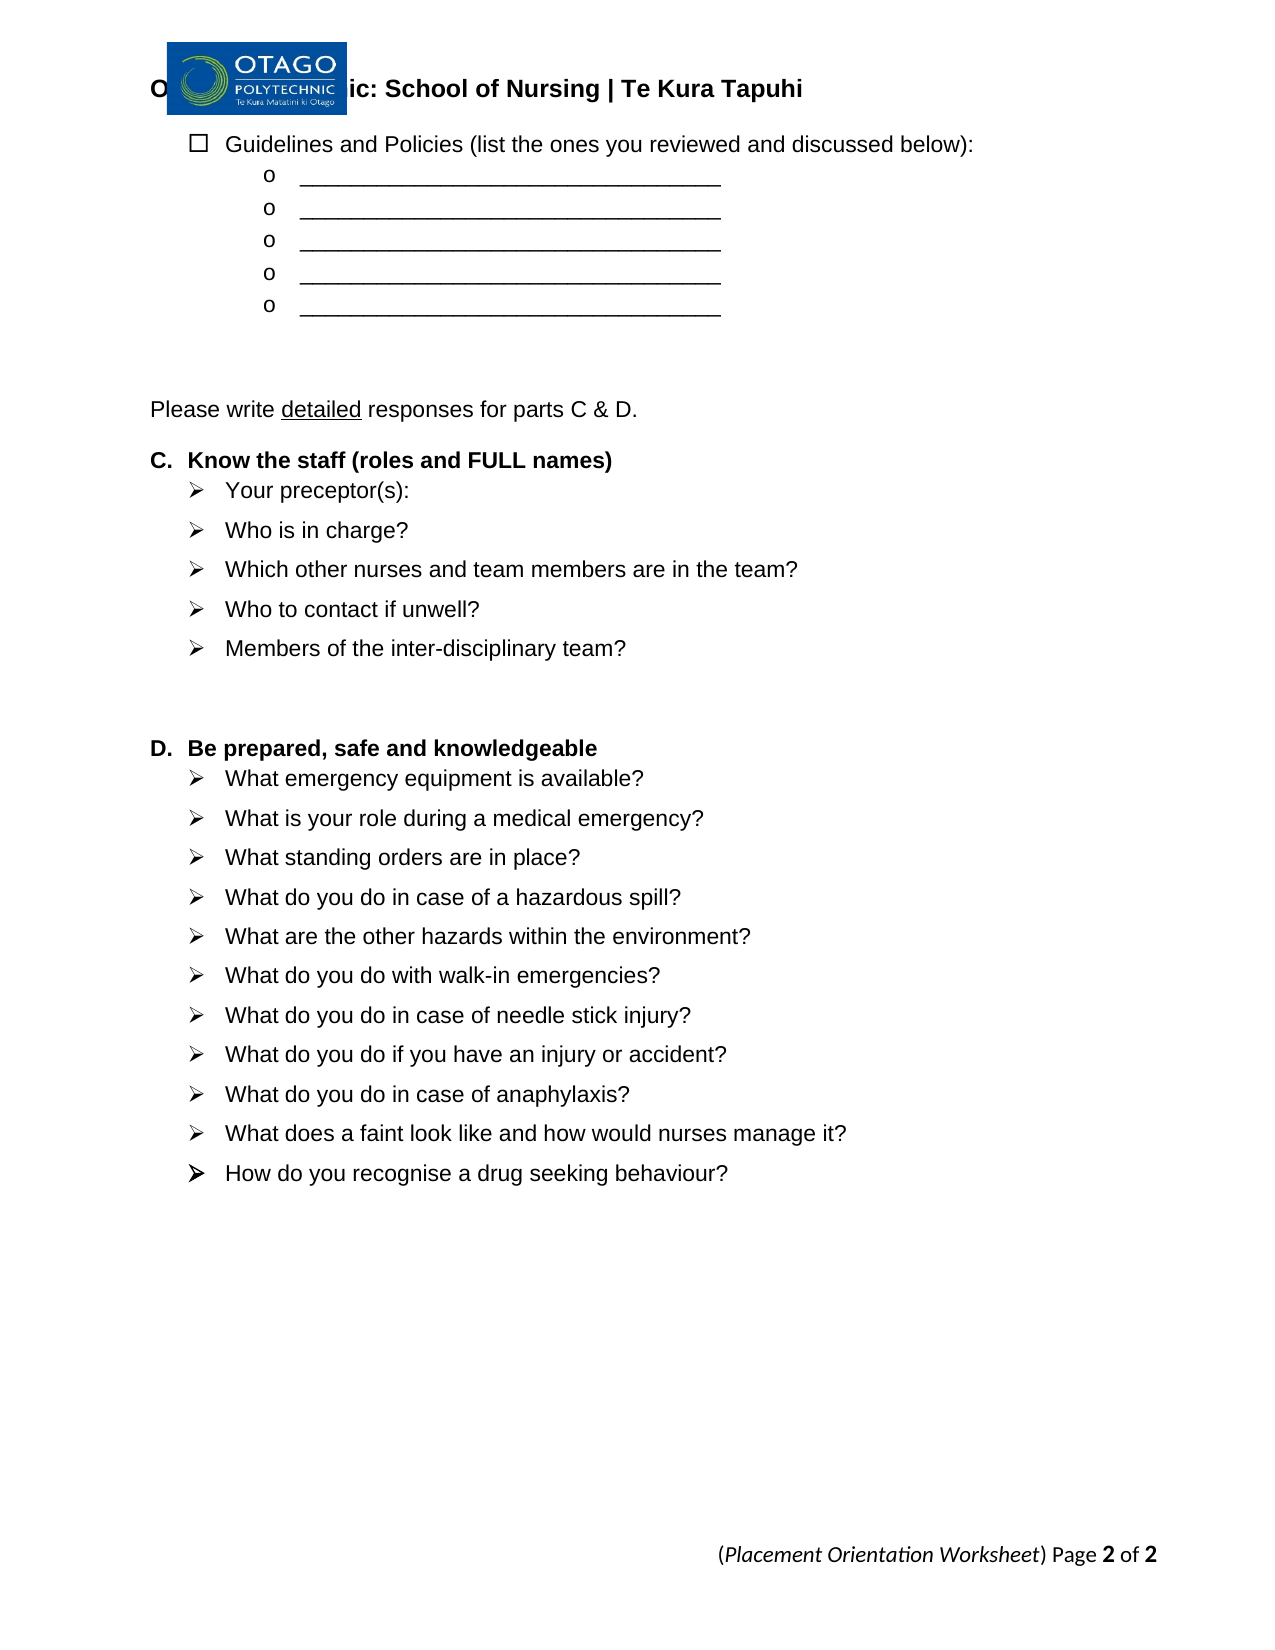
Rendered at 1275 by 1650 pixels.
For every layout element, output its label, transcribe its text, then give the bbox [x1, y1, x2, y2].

list Which other nurses and team members are in the team? [187, 556, 1157, 582]
list _________________________________ [262, 194, 1157, 222]
list Know the staff (roles and FULL names) [150, 447, 1157, 473]
list What do you do with walk-in emergencies? [187, 962, 1157, 989]
list Be prepared, safe and knowledgeable [150, 735, 1157, 761]
list What are the other hazards within the environment? [187, 923, 1157, 949]
picture [165, 42, 347, 115]
list _________________________________ [262, 291, 1157, 320]
list What does a faint look like and how would nurses manage it? [187, 1120, 1157, 1147]
list What is your role during a medical emergency? [187, 804, 1157, 831]
list What do you do if you have an injury or accident? [187, 1041, 1157, 1068]
list _________________________________ [262, 161, 1157, 190]
list How do you recognise a drug seeking behaviour? [187, 1160, 1157, 1186]
list Who is in charge? [187, 517, 1157, 543]
list What do you do in case of needle stick injury? [187, 1002, 1157, 1028]
list Members of the inter-disciplinary team? [187, 635, 1157, 661]
list What standing orders are in place? [187, 844, 1157, 870]
list _________________________________ [262, 226, 1157, 255]
text Please write detailed responses for parts C & D. [150, 396, 1157, 422]
list What do you do in case of anaphylaxis? [187, 1081, 1157, 1107]
list Your preceptor(s): [187, 477, 1157, 503]
list What do you do in case of a hazardous spill? [187, 883, 1157, 910]
list Guidelines and Policies (list the ones you reviewed and discussed below): [187, 131, 1157, 157]
list Who to contact if unwell? [187, 596, 1157, 622]
list _________________________________ [262, 259, 1157, 287]
list What emergency equipment is available? [187, 765, 1157, 791]
